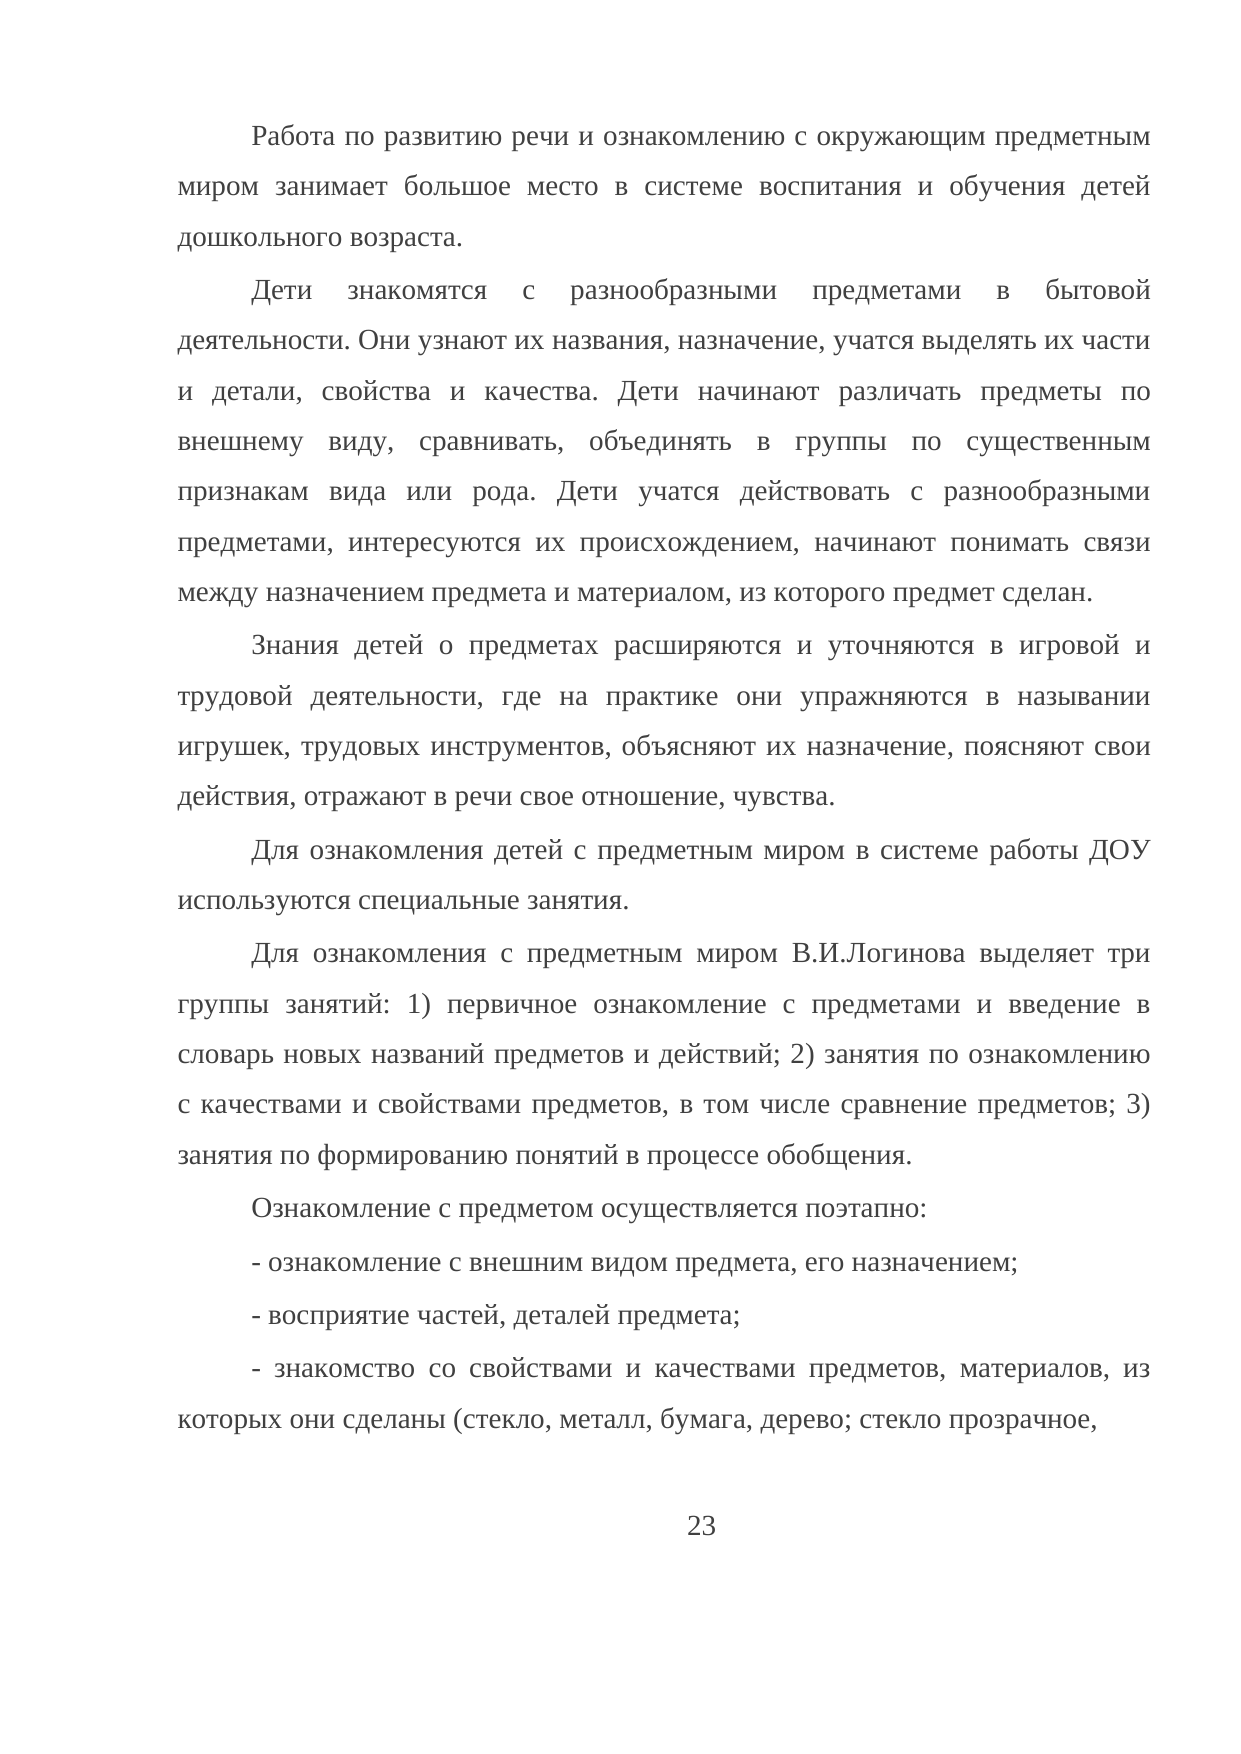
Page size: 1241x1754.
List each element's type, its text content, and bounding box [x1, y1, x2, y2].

text Для ознакомления с предметным миром В.И.Логинова выделяет три группы занятий: 1) первичное ознакомление с предметами и введение в словарь новых названий предметов и действий; 2) занятия по ознакомлению с качествами и свойствами предметов, в том числе сравнение предметов; 3) занятия по формированию понятий в процессе обобщения. [177, 936, 1152, 1170]
text - знакомство со свойствами и качествами предметов, материалов, из которых они сделаны (стекло, металл, бумага, дерево; стекло прозрачное, [177, 1351, 1152, 1434]
text Работа по развитию речи и ознакомлению с окружающим предметным миром занимает большое место в системе воспитания и обучения детей дошкольного возраста. [177, 118, 1152, 252]
text - восприятие частей, деталей предмета; [177, 1297, 1152, 1331]
text Ознакомление с предметом осуществляется поэтапно: [177, 1190, 1152, 1224]
text Для ознакомления детей с предметным миром в системе работы ДОУ используются специальные занятия. [177, 832, 1152, 916]
text Знания детей о предметах расширяются и уточняются в игровой и трудовой деятельности, где на практике они упражняются в назывании игрушек, трудовых инструментов, объясняют их назначение, поясняют свои действия, отражают в речи свое отношение, чувства. [177, 627, 1152, 812]
text - ознакомление с внешним видом предмета, его назначением; [177, 1244, 1152, 1277]
text Дети знакомятся с разнообразными предметами в бытовой деятельности. Они узнают их названия, назначение, учатся выделять их части и детали, свойства и качества. Дети начинают различать предметы по внешнему виду, сравнивать, объединять в группы по существенным признакам вида или рода. Дети учатся действовать с разнообразными предметами, интересуются их происхождением, начинают понимать связи между назначением предмета и материалом, из которого предмет сделан. [177, 272, 1152, 608]
text 23 [177, 1508, 1152, 1541]
